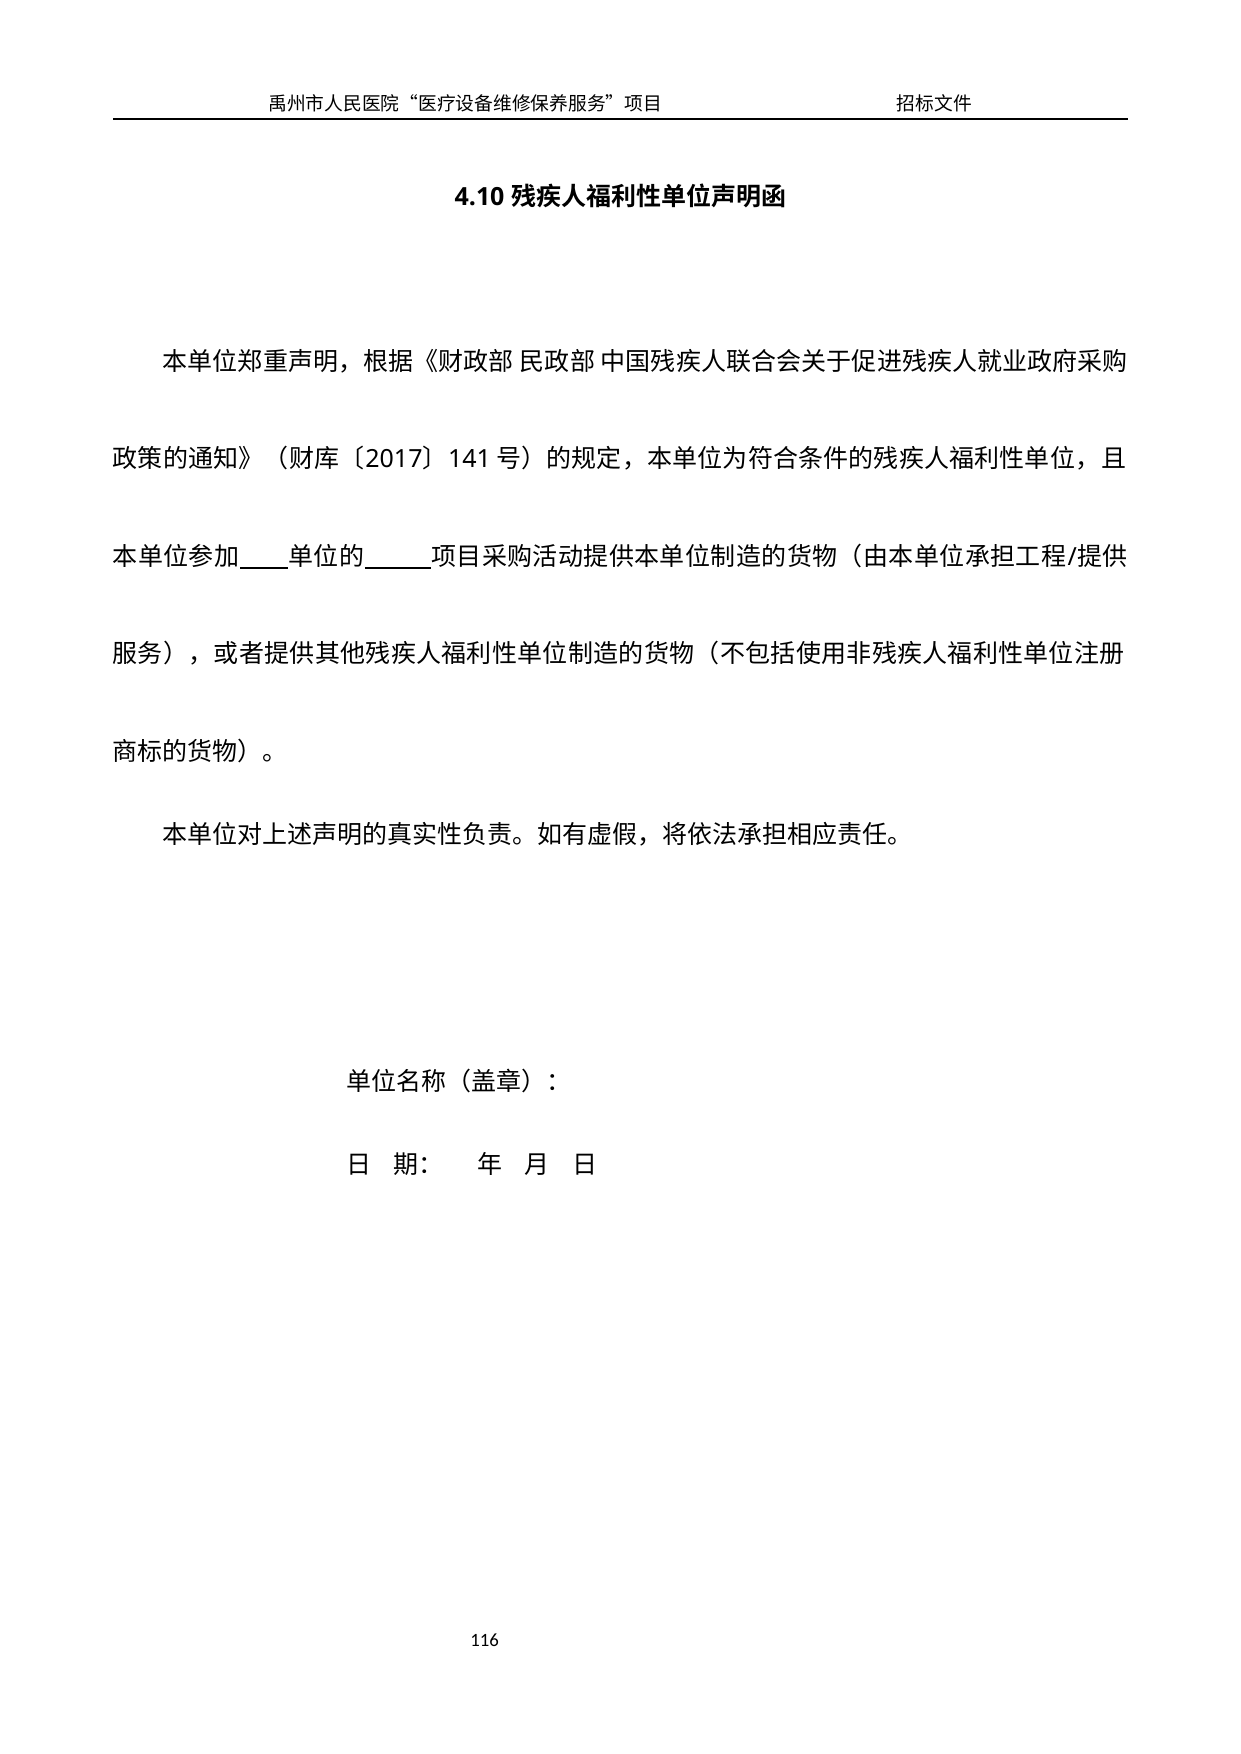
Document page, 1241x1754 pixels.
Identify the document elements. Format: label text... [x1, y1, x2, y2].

text 单位名称（盖章）： [112, 1047, 1128, 1112]
text 日 期： 年 月 日 [112, 1130, 1128, 1195]
text 本单位对上述声明的真实性负责。如有虚假，将依法承担相应责任。 [112, 800, 1128, 865]
text 4.10 残疾人福利性单位声明函 [112, 162, 1128, 227]
text 本单位郑重声明，根据《财政部 民政部 中国残疾人联合会关于促进残疾人就业政府采购政策的通知》（财库〔2017〕141号）的规定，本单位为符合条件的残疾人福利性单位，且本单位参加 单位的 项目采购活动提供本单位制造的货物（由本单位承担工程/提供服务），或者提供其他残疾人福利性单位制造的货物（不包括使用非残疾人福利性单位注册商标的货物）。 [112, 327, 1128, 782]
